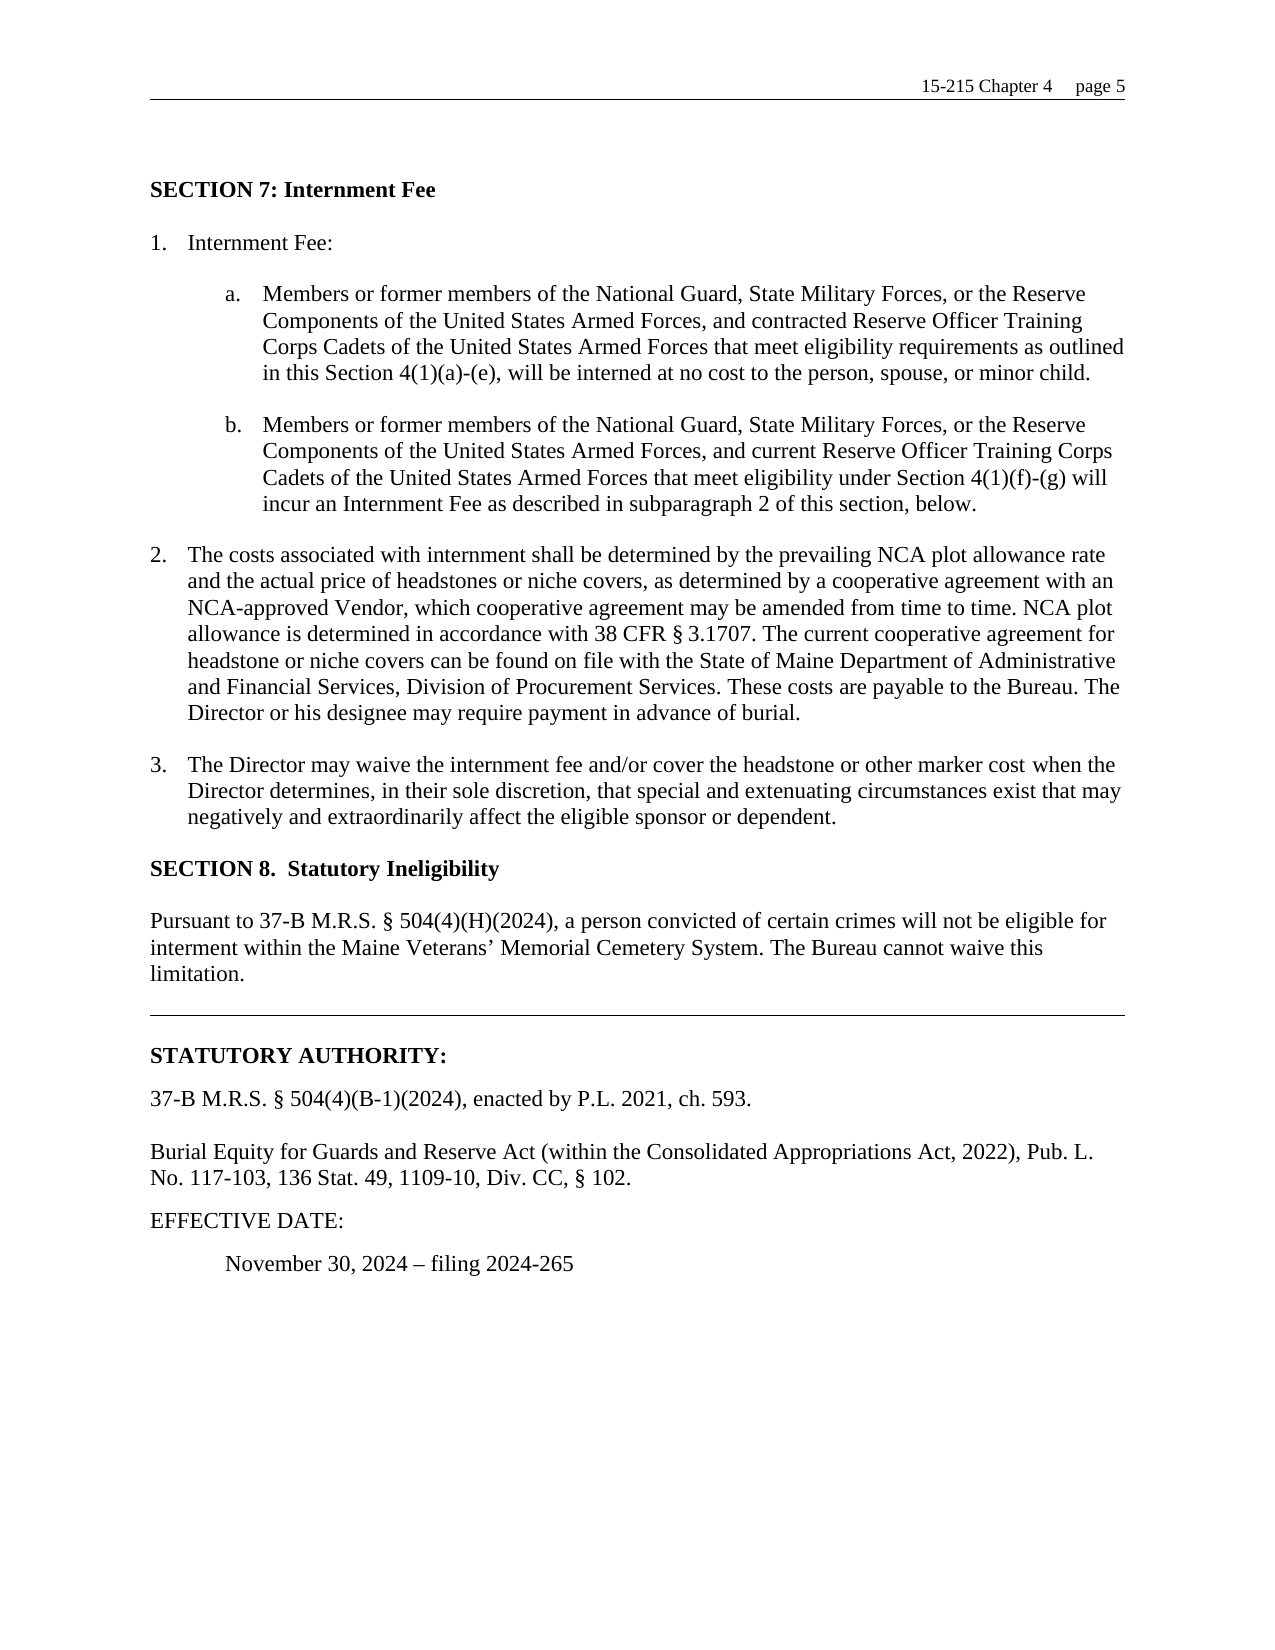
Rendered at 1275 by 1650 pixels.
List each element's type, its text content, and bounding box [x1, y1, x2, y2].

list Members or former members of the National Guard, State Military Forces, or the Reserve Components of the United States Armed Forces, and contracted Reserve Officer Training Corps Cadets of the United States Armed Forces that meet eligibility requirements as outlined in this Section 4(1)(a)-(e), will be interned at no cost to the person, spouse, or minor child. [225, 280, 1144, 386]
text SECTION 8. Statutory Ineligibility [150, 855, 1125, 881]
list Members or former members of the National Guard, State Military Forces, or the Reserve Components of the United States Armed Forces, and current Reserve Officer Training Corps Cadets of the United States Armed Forces that meet eligibility under Section 4(1)(f)-(g) will incur an Internment Fee as described in subparagraph 2 of this section, below. [225, 411, 1144, 516]
text 37-B M.R.S. § 504(4)(B-1)(2024), enacted by P.L. 2021, ch. 593. [150, 1085, 1125, 1112]
text November 30, 2024 – filing 2024-265 [150, 1251, 1125, 1277]
text Burial Equity for Guards and Reserve Act (within the Consolidated Appropriations Act, 2022), Pub. L. No. 117-103, 136 Stat. 49, 1109-10, Div. CC, § 102. [150, 1138, 1125, 1191]
text Pursuant to 37-B M.R.S. § 504(4)(H)(2024), a person convicted of certain crimes will not be eligible for interment within the Maine Veterans’ Memorial Cemetery System. The Bureau cannot waive this limitation. [150, 907, 1125, 987]
list The Director may waive the internment fee and/or cover the headstone or other marker cost when the Director determines, in their sole discretion, that special and extenuating circumstances exist that may negatively and extraordinarily affect the eligible sponsor or dependent. [150, 751, 1125, 830]
text STATUTORY AUTHORITY: [150, 1042, 1125, 1069]
list The costs associated with internment shall be determined by the prevailing NCA plot allowance rate and the actual price of headstones or niche covers, as determined by a cooperative agreement with an NCA-approved Vendor, which cooperative agreement may be amended from time to time. NCA plot allowance is determined in accordance with 38 CFR § 3.1707. The current cooperative agreement for headstone or niche covers can be found on file with the State of Maine Department of Administrative and Financial Services, Division of Procurement Services. These costs are payable to the Bureau. The Director or his designee may require payment in advance of burial. [150, 541, 1125, 726]
text SECTION 7: Internment Fee [150, 176, 1125, 203]
text EFFECTIVE DATE: [150, 1207, 1125, 1234]
list Internment Fee: [150, 229, 1144, 255]
